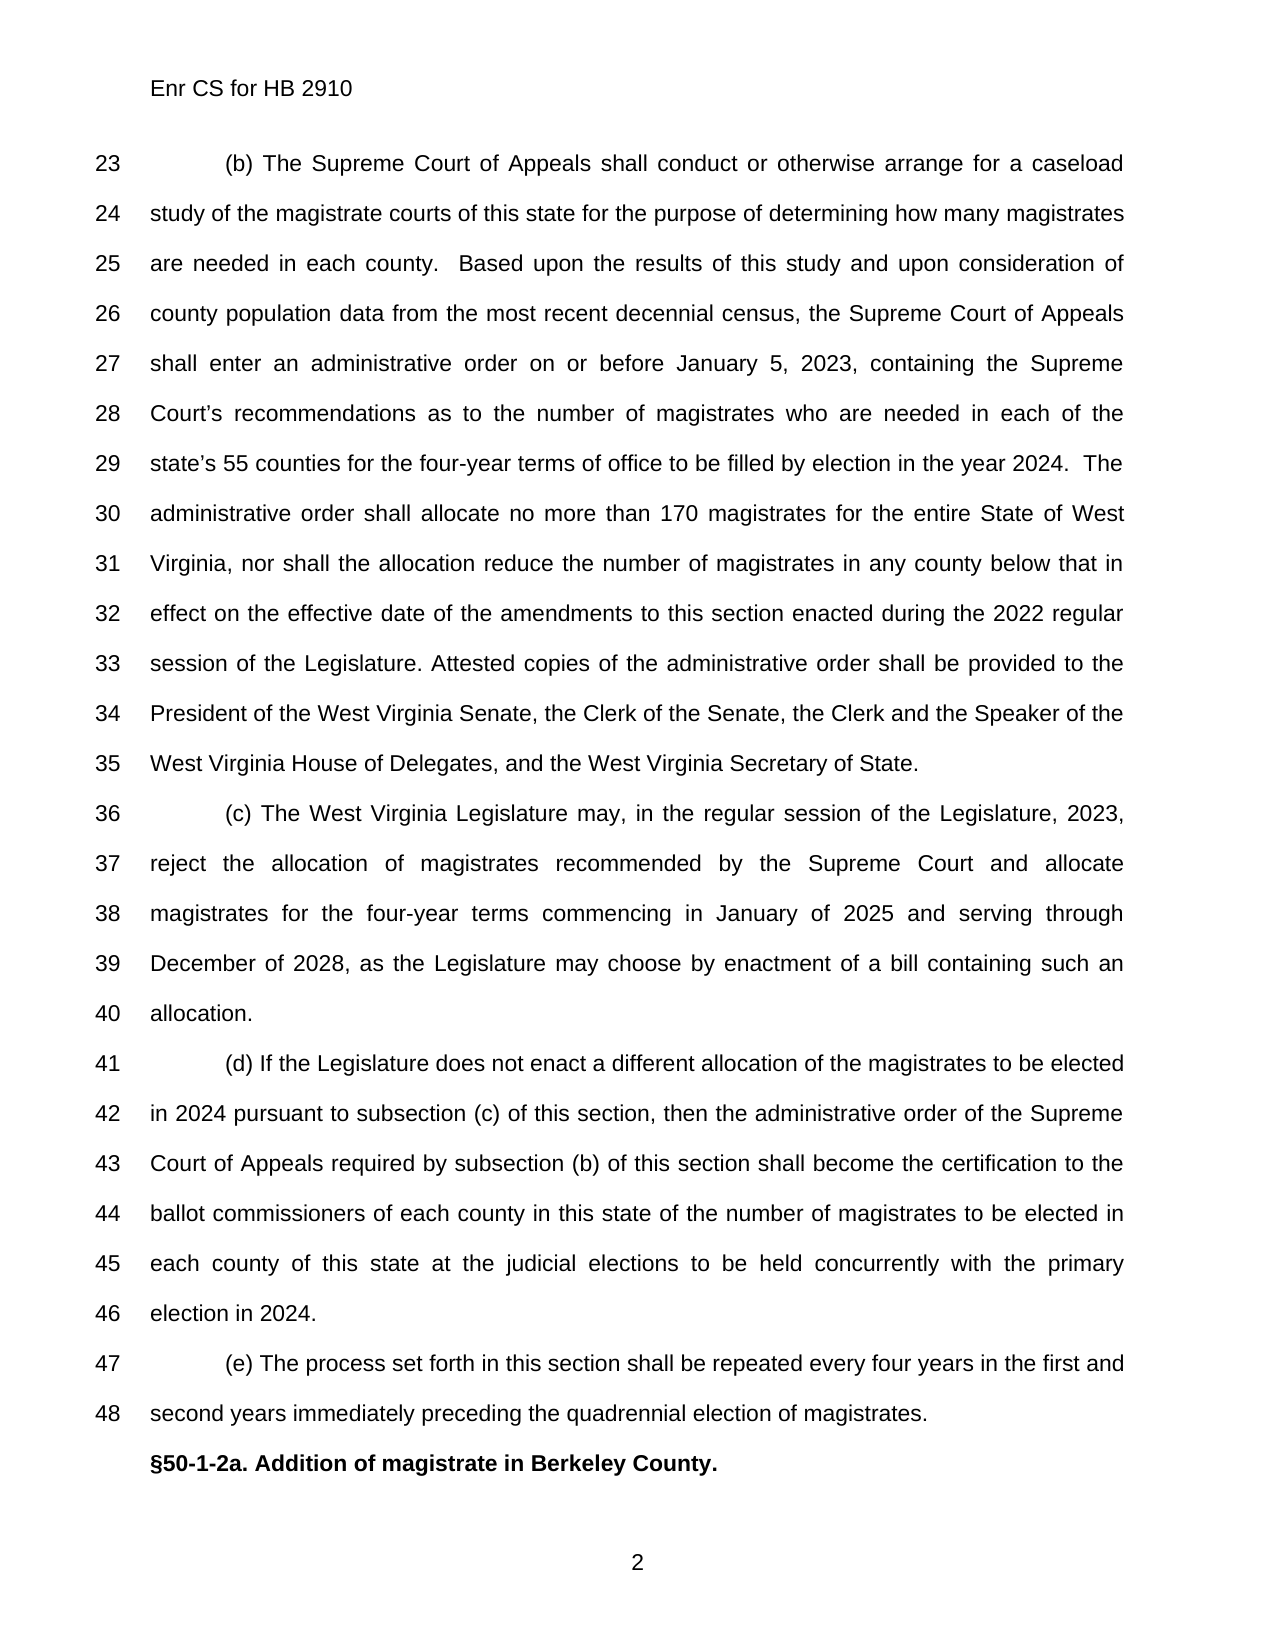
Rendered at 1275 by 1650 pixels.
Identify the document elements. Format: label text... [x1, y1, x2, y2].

subtitle §50-1-2a. Addition of magistrate in Berkeley County. [150, 1450, 1125, 1476]
text (c) The West Virginia Legislature may, in the regular session of the Legislature, 2023, reject the allocation of magistrates recommended by the Supreme Court and allocate magistrates for the four-year terms commencing in January of 2025 and serving through December of 2028, as the Legislature may choose by enactment of a bill containing such an allocation. [150, 800, 1125, 1026]
text (b) The Supreme Court of Appeals shall conduct or otherwise arrange for a caseload study of the magistrate courts of this state for the purpose of determining how many magistrates are needed in each county. Based upon the results of this study and upon consideration of county population data from the most recent decennial census, the Supreme Court of Appeals shall enter an administrative order on or before January 5, 2023, containing the Supreme Court’s recommendations as to the number of magistrates who are needed in each of the state’s 55 counties for the four-year terms of office to be filled by election in the year 2024. The administrative order shall allocate no more than 170 magistrates for the entire State of West Virginia, nor shall the allocation reduce the number of magistrates in any county below that in effect on the effective date of the amendments to this section enacted during the 2022 regular session of the Legislature. Attested copies of the administrative order shall be provided to the President of the West Virginia Senate, the Clerk of the Senate, the Clerk and the Speaker of the West Virginia House of Delegates, and the West Virginia Secretary of State. [150, 150, 1125, 776]
text (d) If the Legislature does not enact a different allocation of the magistrates to be elected in 2024 pursuant to subsection (c) of this section, then the administrative order of the Supreme Court of Appeals required by subsection (b) of this section shall become the certification to the ballot commissioners of each county in this state of the number of magistrates to be elected in each county of this state at the judicial elections to be held concurrently with the primary election in 2024. [150, 1050, 1125, 1326]
text (e) The process set forth in this section shall be repeated every four years in the first and second years immediately preceding the quadrennial election of magistrates. [150, 1350, 1125, 1426]
